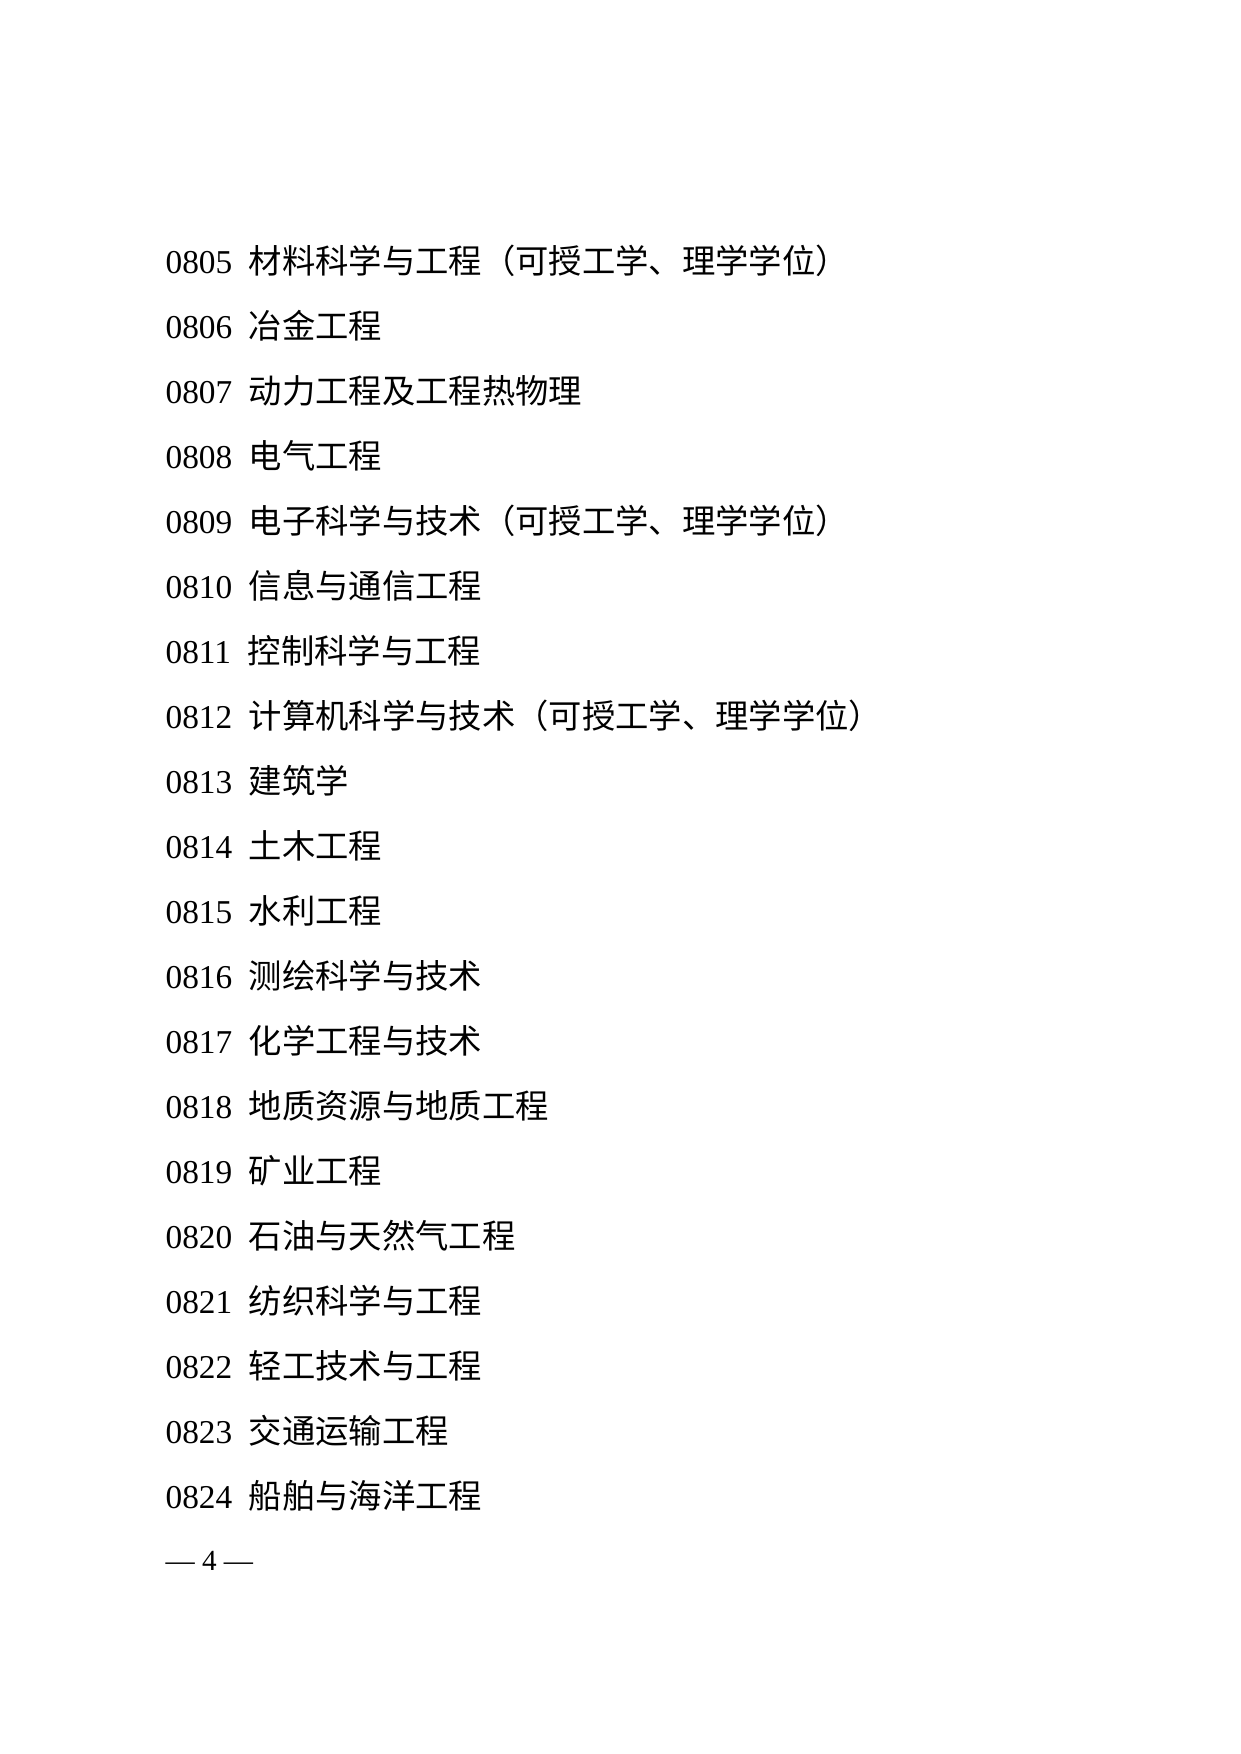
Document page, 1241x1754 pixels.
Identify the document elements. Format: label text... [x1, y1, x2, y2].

text 0806 冶金工程 [165, 292, 1075, 357]
text 0807 动力工程及工程热物理 [165, 357, 1075, 422]
text 0811 控制科学与工程 [165, 617, 1075, 682]
text 0822 轻工技术与工程 [165, 1332, 1075, 1397]
text 0812 计算机科学与技术（可授工学、理学学位） [165, 682, 1075, 747]
text 0813 建筑学 [165, 747, 1075, 812]
text 0820 石油与天然气工程 [165, 1202, 1075, 1267]
text 0821 纺织科学与工程 [165, 1267, 1075, 1332]
text 0819 矿业工程 [165, 1137, 1075, 1202]
text 0814 土木工程 [165, 812, 1075, 877]
text 0808 电气工程 [165, 422, 1075, 487]
text 0816 测绘科学与技术 [165, 942, 1075, 1007]
text 0817 化学工程与技术 [165, 1007, 1075, 1072]
text 0815 水利工程 [165, 877, 1075, 942]
text 0810 信息与通信工程 [165, 552, 1075, 617]
text 0823 交通运输工程 [165, 1397, 1075, 1462]
text 0824 船舶与海洋工程 [165, 1462, 1075, 1527]
text 0809 电子科学与技术（可授工学、理学学位） [165, 487, 1075, 552]
text 0805 材料科学与工程（可授工学、理学学位） [165, 227, 1075, 292]
text 0818 地质资源与地质工程 [165, 1072, 1075, 1137]
